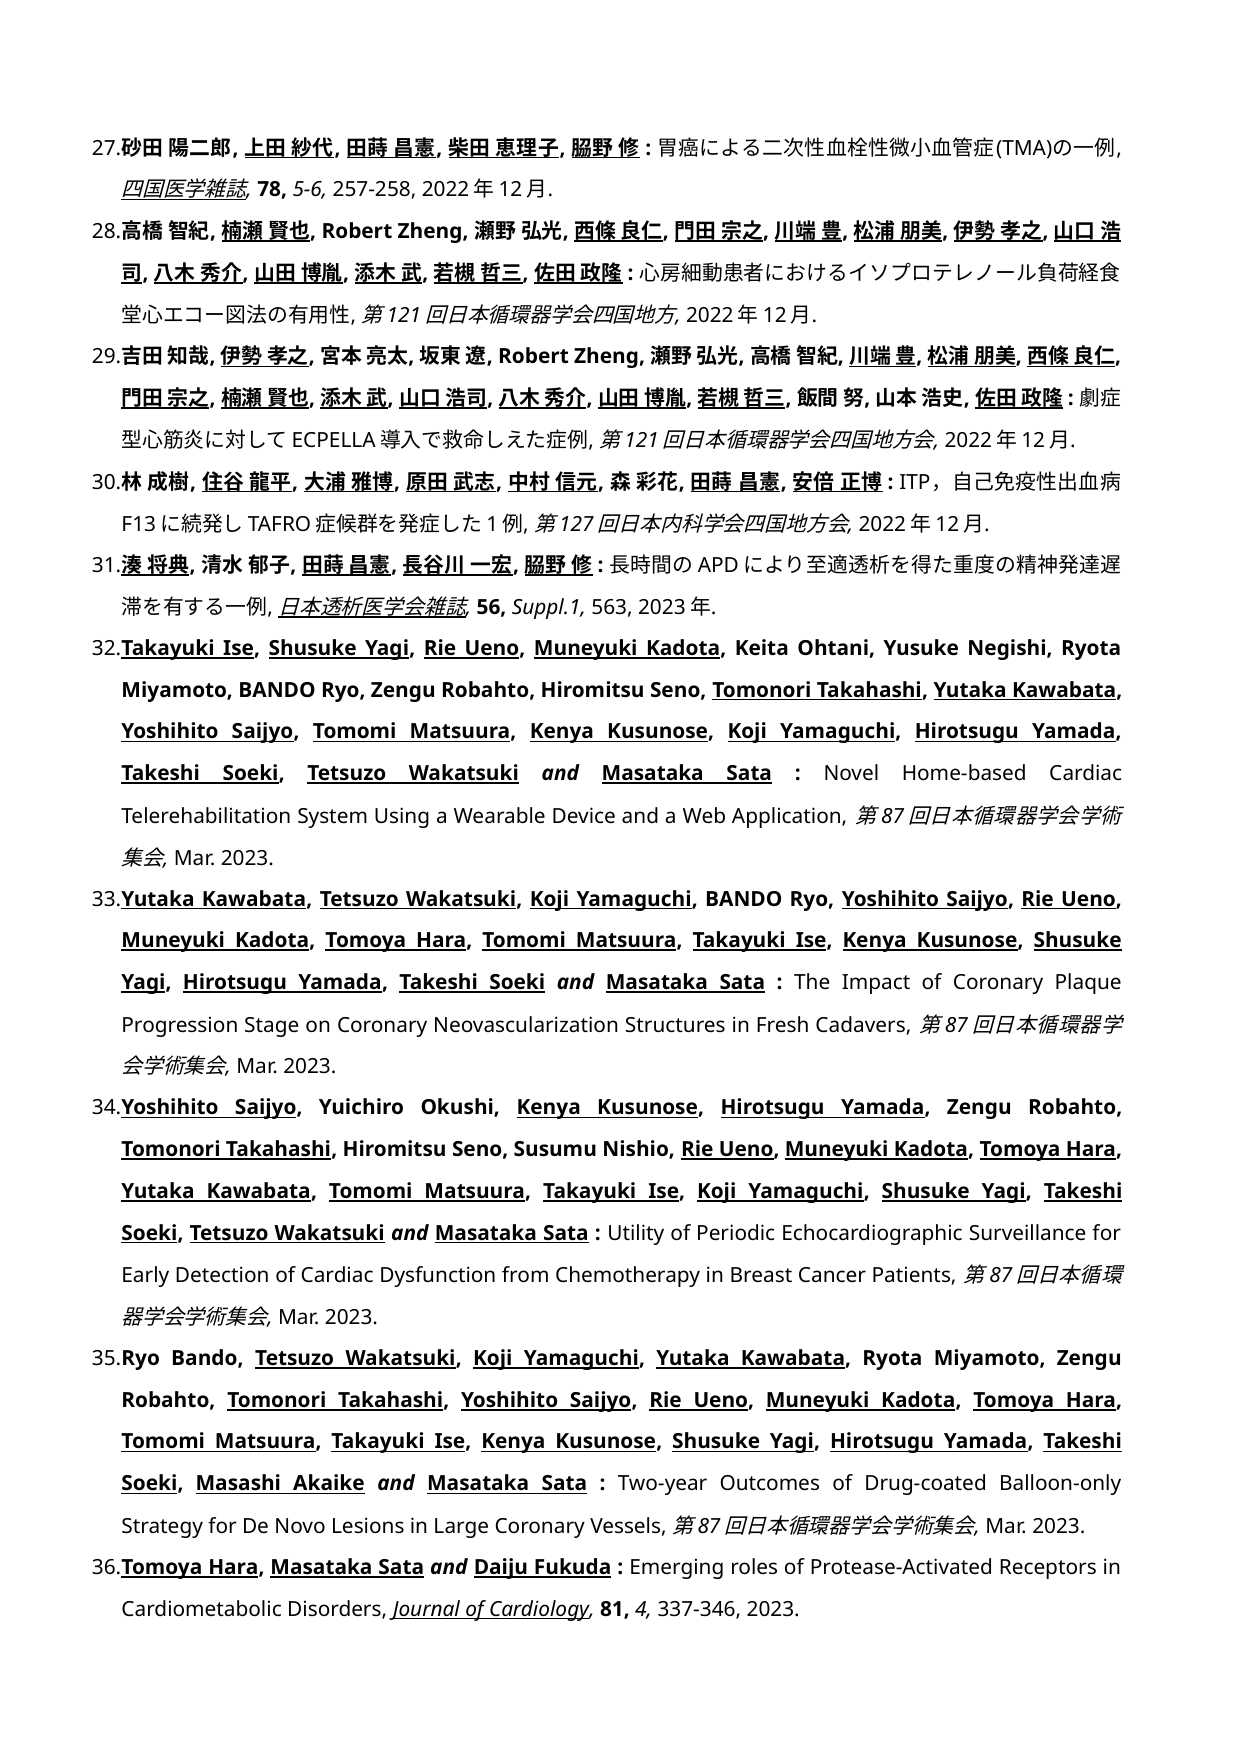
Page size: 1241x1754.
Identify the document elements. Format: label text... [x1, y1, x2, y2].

list Yoshihito Saijyo, Yuichiro Okushi, Kenya Kusunose, Hirotsugu Yamada, Zengu Robahto, Tomonori Takahashi, Hiromitsu Seno, Susumu Nishio, Rie Ueno, Muneyuki Kadota, Tomoya Hara, Yutaka Kawabata, Tomomi Matsuura, Takayuki Ise, Koji Yamaguchi, Shusuke Yagi, Takeshi Soeki, Tetsuzo Wakatsuki and Masataka Sata : Utility of Periodic Echocardiographic Surveillance for Early Detection of Cardiac Dysfunction from Chemotherapy in Breast Cancer Patients, 第87回日本循環器学会学術集会, Mar. 2023. [92, 1086, 1122, 1336]
list 高橋 智紀, 楠瀬 賢也, Robert Zheng, 瀬野 弘光, 西條 良仁, 門田 宗之, 川端 豊, 松浦 朋美, 伊勢 孝之, 山口 浩司, 八木 秀介, 山田 博胤, 添木 武, 若槻 哲三, 佐田 政隆 : 心房細動患者におけるイソプロテレノール負荷経食堂心エコー図法の有用性, 第121回日本循環器学会四国地方, 2022年12月. [92, 209, 1122, 334]
list 林 成樹, 住谷 龍平, 大浦 雅博, 原田 武志, 中村 信元, 森 彩花, 田蒔 昌憲, 安倍 正博 : ITP，自己免疫性出血病F13に続発しTAFRO症候群を発症した1例, 第127回日本内科学会四国地方会, 2022年12月. [92, 459, 1122, 543]
list Tomoya Hara, Masataka Sata and Daiju Fukuda : Emerging roles of Protease-Activated Receptors in Cardiometabolic Disorders, Journal of Cardiology, 81, 4, 337-346, 2023. [92, 1545, 1122, 1629]
list Yutaka Kawabata, Tetsuzo Wakatsuki, Koji Yamaguchi, BANDO Ryo, Yoshihito Saijyo, Rie Ueno, Muneyuki Kadota, Tomoya Hara, Tomomi Matsuura, Takayuki Ise, Kenya Kusunose, Shusuke Yagi, Hirotsugu Yamada, Takeshi Soeki and Masataka Sata : The Impact of Coronary Plaque Progression Stage on Coronary Neovascularization Structures in Fresh Cadavers, 第87回日本循環器学会学術集会, Mar. 2023. [92, 877, 1122, 1086]
list 湊 将典, 清水 郁子, 田蒔 昌憲, 長谷川 一宏, 𦚰野 修 : 長時間のAPDにより至適透析を得た重度の精神発達遅滞を有する一例, 日本透析医学会雑誌, 56, Suppl.1, 563, 2023年. [92, 543, 1122, 626]
list Takayuki Ise, Shusuke Yagi, Rie Ueno, Muneyuki Kadota, Keita Ohtani, Yusuke Negishi, Ryota Miyamoto, BANDO Ryo, Zengu Robahto, Hiromitsu Seno, Tomonori Takahashi, Yutaka Kawabata, Yoshihito Saijyo, Tomomi Matsuura, Kenya Kusunose, Koji Yamaguchi, Hirotsugu Yamada, Takeshi Soeki, Tetsuzo Wakatsuki and Masataka Sata : Novel Home-based Cardiac Telerehabilitation System Using a Wearable Device and a Web Application, 第87回日本循環器学会学術集会, Mar. 2023. [92, 626, 1122, 877]
list 吉田 知哉, 伊勢 孝之, 宮本 亮太, 坂東 遼, Robert Zheng, 瀬野 弘光, 高橋 智紀, 川端 豊, 松浦 朋美, 西條 良仁, 門田 宗之, 楠瀬 賢也, 添木 武, 山口 浩司, 八木 秀介, 山田 博胤, 若槻 哲三, 飯間 努, 山本 浩史, 佐田 政隆 : 劇症型心筋炎に対してECPELLA導入で救命しえた症例, 第121回日本循環器学会四国地方会, 2022年12月. [92, 334, 1122, 459]
list 砂田 陽二郎, 上田 紗代, 田蒔 昌憲, 柴田 恵理子, 𦚰野 修 : 胃癌による二次性血栓性微小血管症(TMA)の一例, 四国医学雑誌, 78, 5-6, 257-258, 2022年12月. [92, 125, 1122, 209]
list Ryo Bando, Tetsuzo Wakatsuki, Koji Yamaguchi, Yutaka Kawabata, Ryota Miyamoto, Zengu Robahto, Tomonori Takahashi, Yoshihito Saijyo, Rie Ueno, Muneyuki Kadota, Tomoya Hara, Tomomi Matsuura, Takayuki Ise, Kenya Kusunose, Shusuke Yagi, Hirotsugu Yamada, Takeshi Soeki, Masashi Akaike and Masataka Sata : Two-year Outcomes of Drug-coated Balloon-only Strategy for De Novo Lesions in Large Coronary Vessels, 第87回日本循環器学会学術集会, Mar. 2023. [92, 1336, 1122, 1545]
